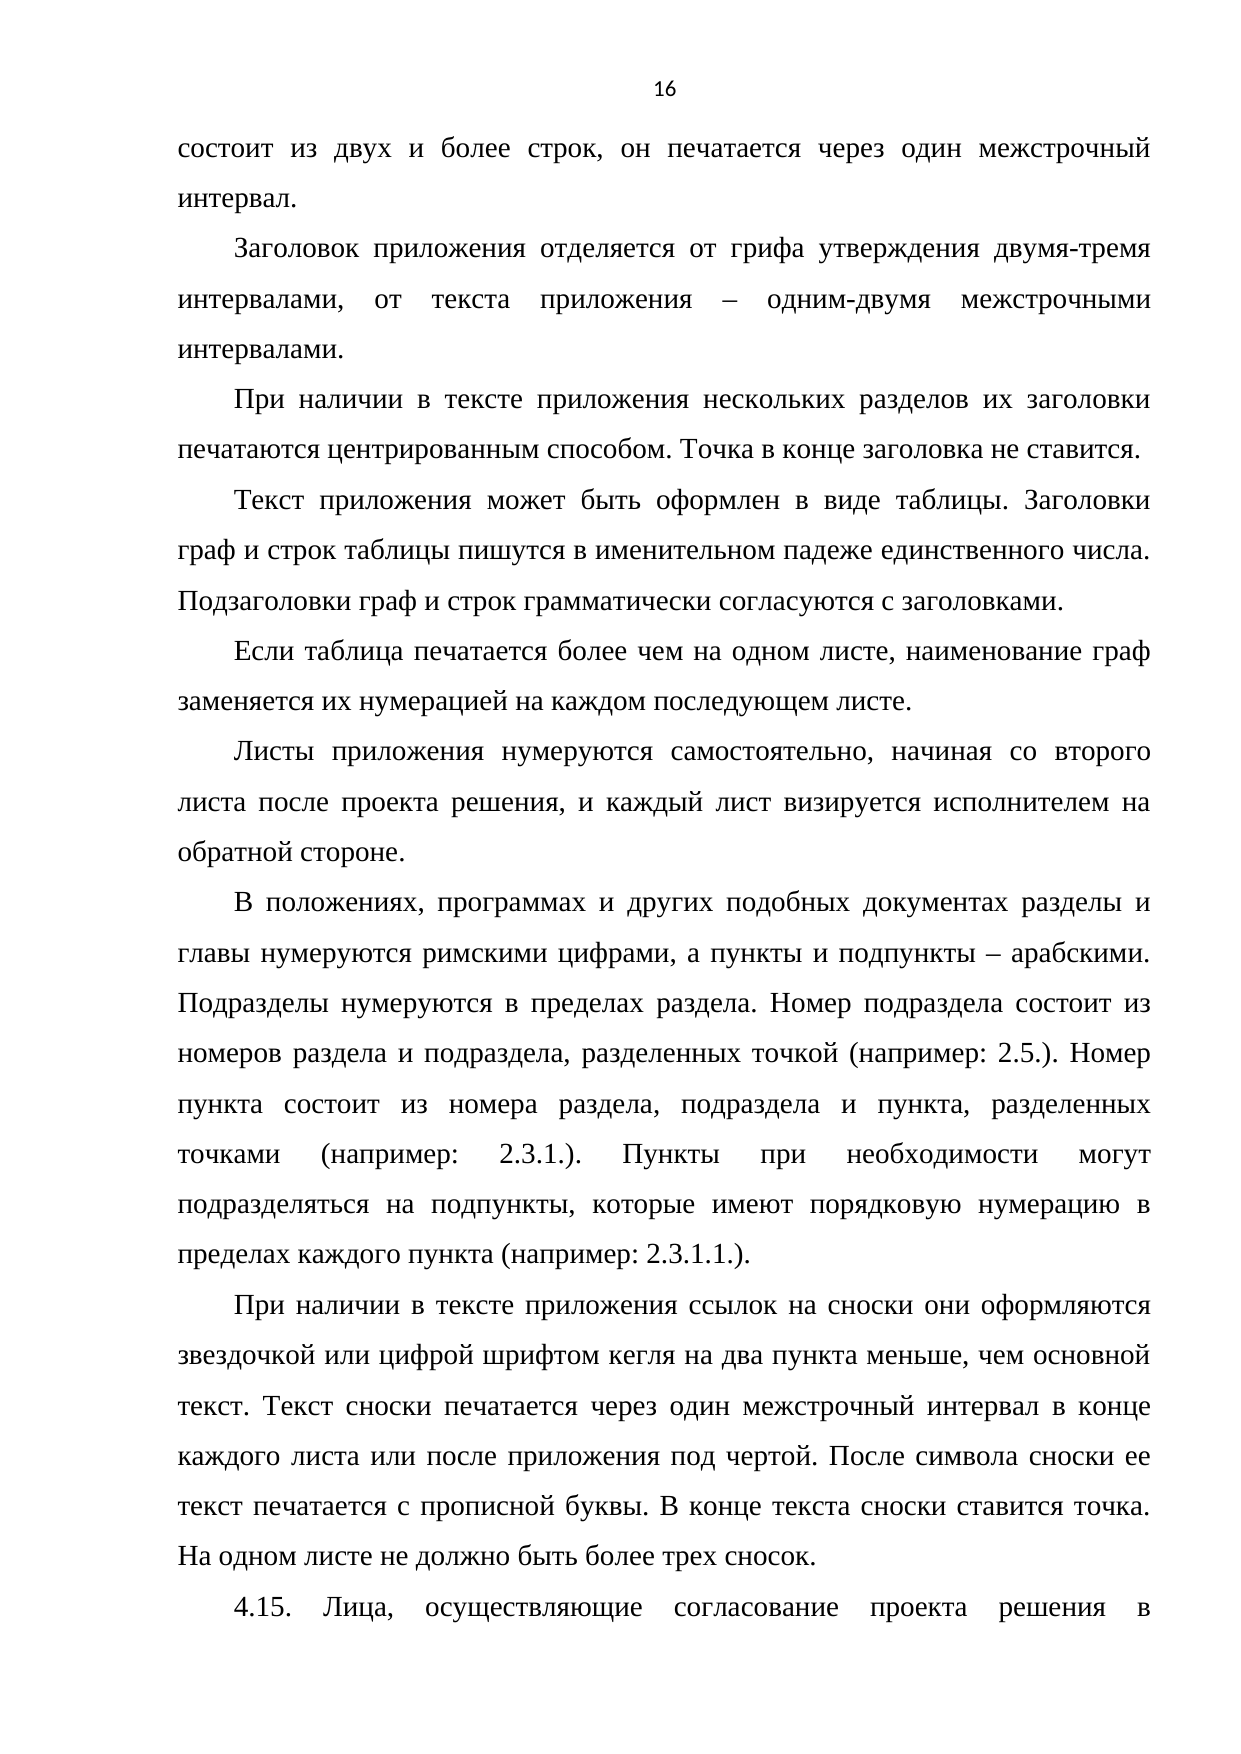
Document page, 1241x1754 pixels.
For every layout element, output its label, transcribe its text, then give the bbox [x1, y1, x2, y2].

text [177, 1589, 1152, 1622]
text Заголовок приложения отделяется от грифа утверждения двумя-тремя интервалами, от текста приложения – одним-двумя межстрочными интервалами. [177, 230, 1152, 364]
text При наличии в тексте приложения нескольких разделов их заголовки печатаются центрированным способом. Точка в конце заголовка не ставится. [177, 381, 1152, 465]
text Если таблица печатается более чем на одном листе, наименование граф заменяется их нумерацией на каждом последующем листе. [177, 633, 1152, 717]
text При наличии в тексте приложения ссылок на сноски они оформляются звездочкой или цифрой шрифтом кегля на два пункта меньше, чем основной текст. Текст сноски печатается через один межстрочный интервал в конце каждого листа или после приложения под чертой. После символа сноски ее текст печатается с прописной буквы. В конце текста сноски ставится точка. На одном листе не должно быть более трех сносок. [177, 1287, 1152, 1572]
text В положениях, программах и других подобных документах разделы и главы нумеруются римскими цифрами, а пункты и подпункты – арабскими. Подразделы нумеруются в пределах раздела. Номер подраздела состоит из номеров раздела и подраздела, разделенных точкой (например: 2.5.). Номер пункта состоит из номера раздела, подраздела и пункта, разделенных точками (например: 2.3.1.). Пункты при необходимости могут подразделяться на подпункты, которые имеют порядковую нумерацию в пределах каждого пункта (например: 2.3.1.1.). [177, 884, 1152, 1270]
text Текст приложения может быть оформлен в виде таблицы. Заголовки граф и строк таблицы пишутся в именительном падеже единственного числа. Подзаголовки граф и строк грамматически согласуются с заголовками. [177, 482, 1152, 616]
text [177, 130, 1152, 214]
text Листы приложения нумеруются самостоятельно, начиная со второго листа после проекта решения, и каждый лист визируется исполнителем на обратной стороне. [177, 733, 1152, 868]
